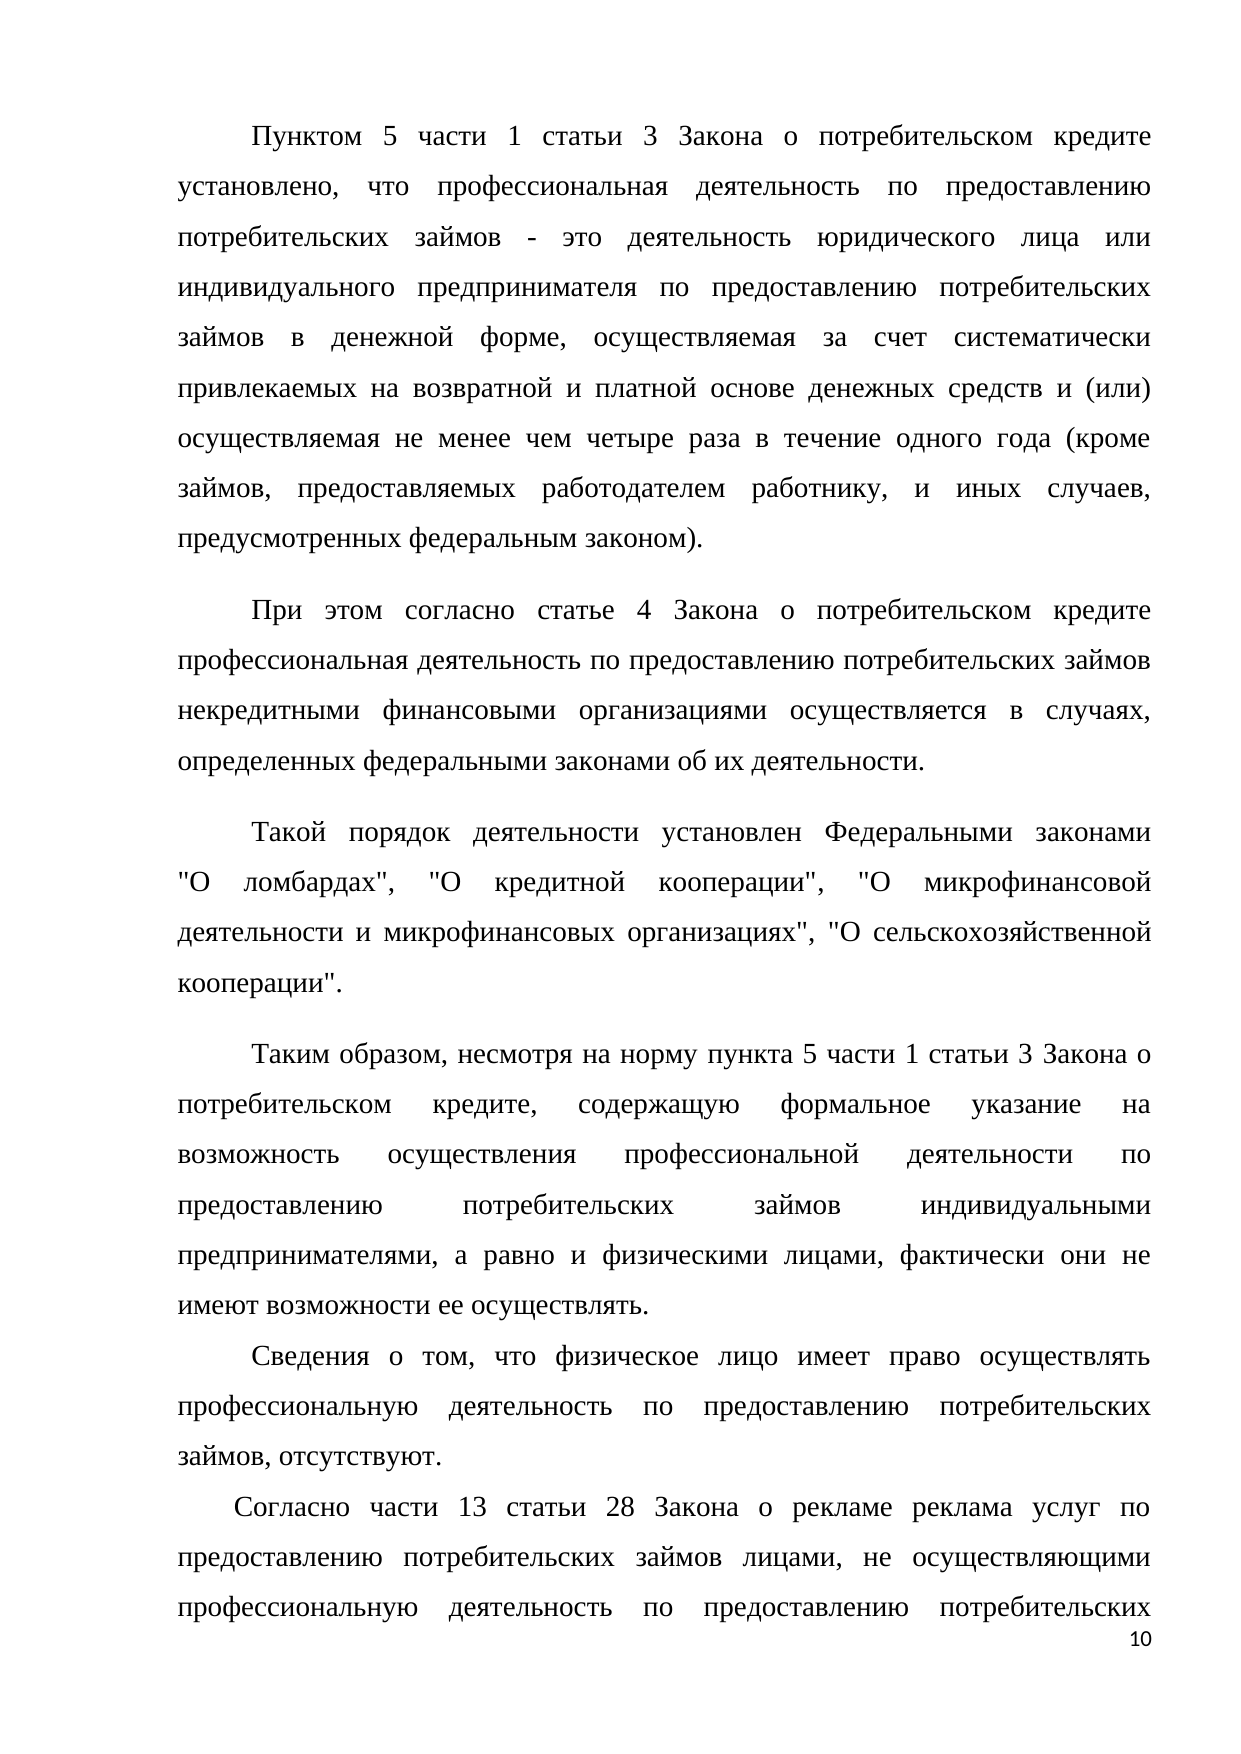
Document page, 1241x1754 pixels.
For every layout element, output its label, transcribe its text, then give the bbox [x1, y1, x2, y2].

text Таким образом, несмотря на норму пункта 5 части 1 статьи 3 Закона о потребительском кредите, содержащую формальное указание на возможность осуществления профессиональной деятельности по предоставлению потребительских займов индивидуальными предпринимателями, а равно и физическими лицами, фактически они не имеют возможности ее осуществлять. [177, 1036, 1152, 1321]
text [177, 1489, 1152, 1623]
text Сведения о том, что физическое лицо имеет право осуществлять профессиональную деятельность по предоставлению потребительских займов, отсутствуют. [177, 1338, 1152, 1472]
text Пунктом 5 части 1 статьи 3 Закона о потребительском кредите установлено, что профессиональная деятельность по предоставлению потребительских займов - это деятельность юридического лица или индивидуального предпринимателя по предоставлению потребительских займов в денежной форме, осуществляемая за счет систематически привлекаемых на возвратной и платной основе денежных средств и (или) осуществляемая не менее чем четыре раза в течение одного года (кроме займов, предоставляемых работодателем работнику, и иных случаев, предусмотренных федеральным законом). [177, 118, 1152, 554]
text При этом согласно статье 4 Закона о потребительском кредите профессиональная деятельность по предоставлению потребительских займов некредитными финансовыми организациями осуществляется в случаях, определенных федеральными законами об их деятельности. [177, 592, 1152, 776]
text Такой порядок деятельности установлен Федеральными законами "О ломбардах", "О кредитной кооперации", "О микрофинансовой деятельности и микрофинансовых организациях", "О сельскохозяйственной кооперации". [177, 814, 1152, 998]
